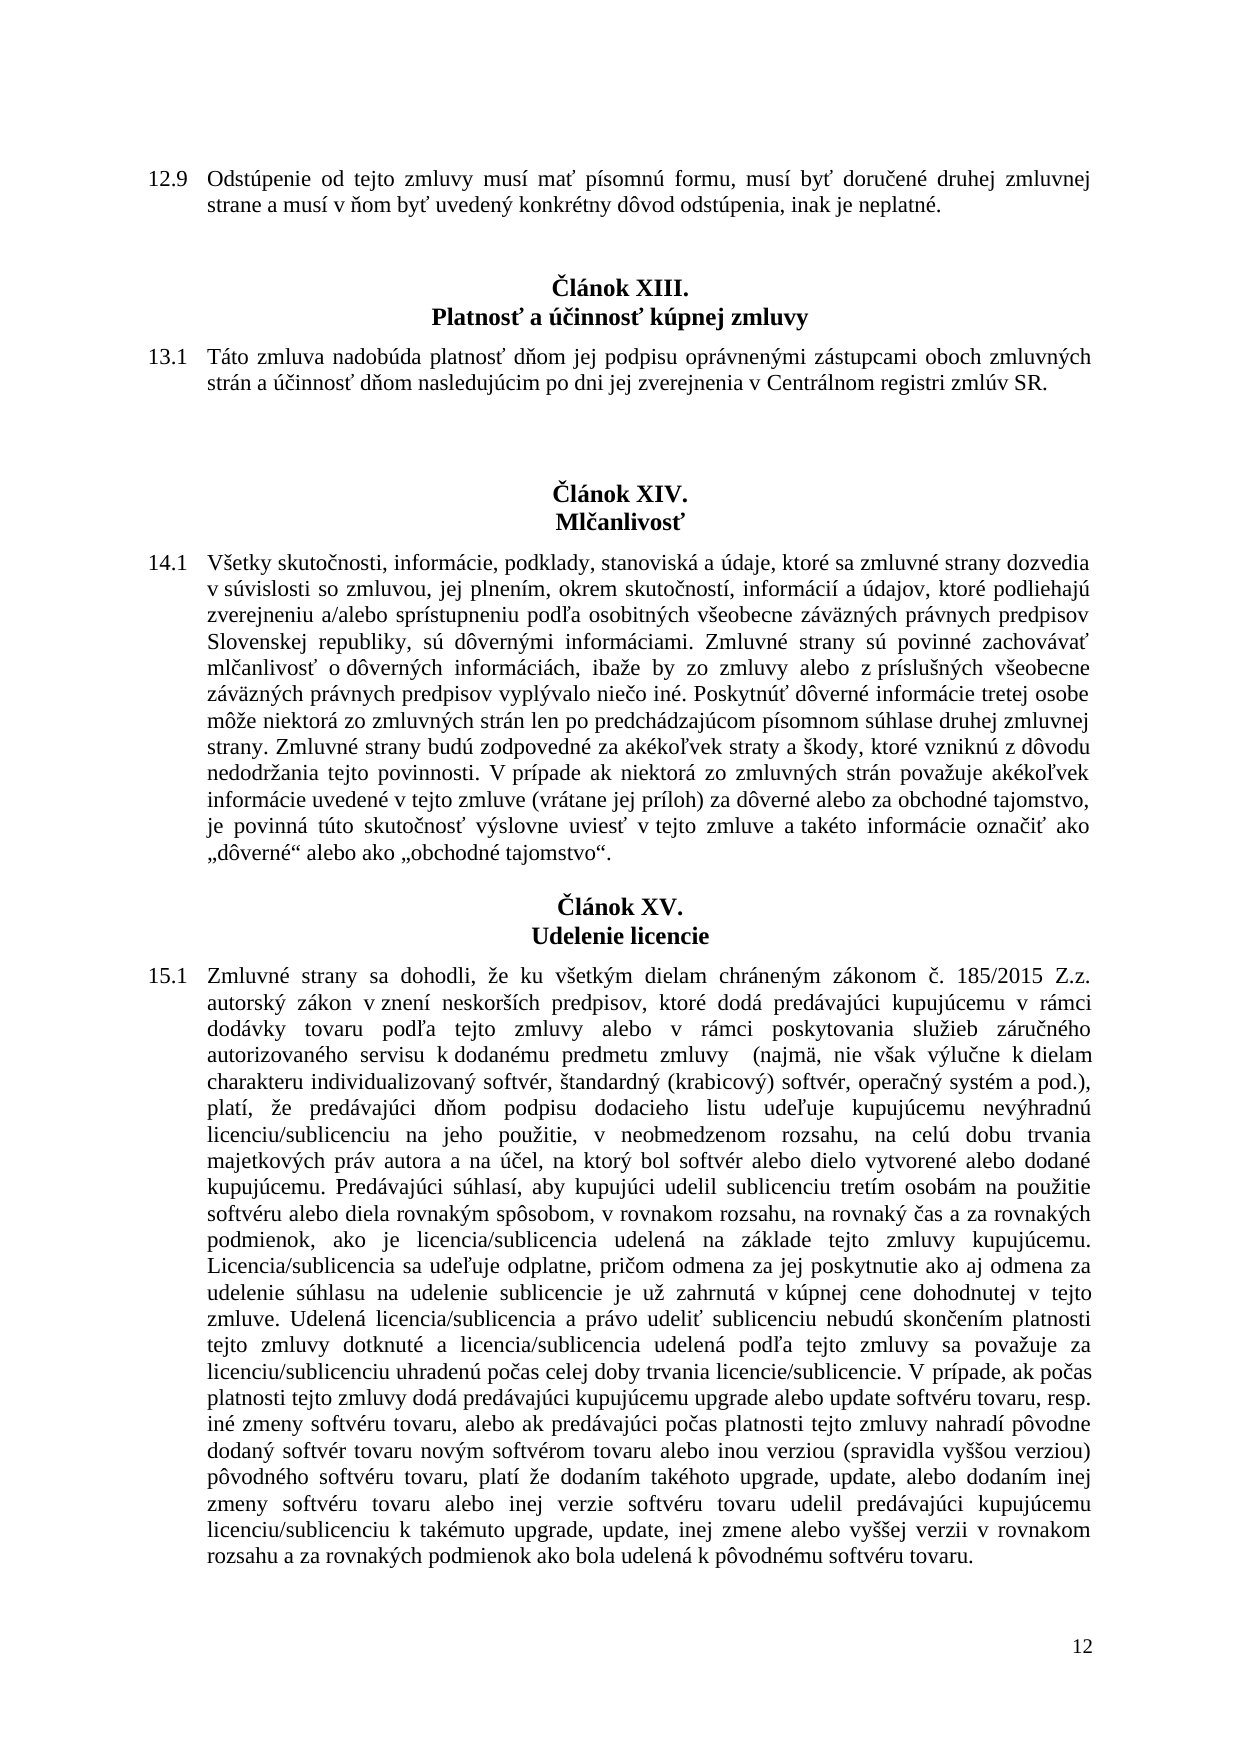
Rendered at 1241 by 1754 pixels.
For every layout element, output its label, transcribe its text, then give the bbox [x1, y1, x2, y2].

text Článok XIII. [148, 273, 1092, 302]
text Článok XV. [148, 892, 1092, 921]
text Platnosť a účinnosť kúpnej zmluvy [148, 302, 1092, 331]
list Zmluvné strany sa dohodli, že ku všetkým dielam chráneným zákonom č. 185/2015 Z.z. autorský zákon v znení neskorších predpisov, ktoré dodá predávajúci kupujúcemu v rámci dodávky tovaru podľa tejto zmluvy alebo v rámci poskytovania služieb záručného autorizovaného servisu k dodanému predmetu zmluvy (najmä, nie však výlučne k dielam charakteru individualizovaný softvér, štandardný (krabicový) softvér, operačný systém a pod.), platí, že predávajúci dňom podpisu dodacieho listu udeľuje kupujúcemu nevýhradnú licenciu/sublicenciu na jeho použitie, v neobmedzenom rozsahu, na celú dobu trvania majetkových práv autora a na účel, na ktorý bol softvér alebo dielo vytvorené alebo dodané kupujúcemu. Predávajúci súhlasí, aby kupujúci udelil sublicenciu tretím osobám na použitie softvéru alebo diela rovnakým spôsobom, v rovnakom rozsahu, na rovnaký čas a za rovnakých podmienok, ako je licencia/sublicencia udelená na základe tejto zmluvy kupujúcemu. Licencia/sublicencia sa udeľuje odplatne, pričom odmena za jej poskytnutie ako aj odmena za udelenie súhlasu na udelenie sublicencie je už zahrnutá v kúpnej cene dohodnutej v tejto zmluve. Udelená licencia/sublicencia a právo udeliť sublicenciu nebudú skončením platnosti tejto zmluvy dotknuté a licencia/sublicencia udelená podľa tejto zmluvy sa považuje za licenciu/sublicenciu uhradenú počas celej doby trvania licencie/sublicencie. V prípade, ak počas platnosti tejto zmluvy dodá predávajúci kupujúcemu upgrade alebo update softvéru tovaru, resp. iné zmeny softvéru tovaru, alebo ak predávajúci počas platnosti tejto zmluvy nahradí pôvodne dodaný softvér tovaru novým softvérom tovaru alebo inou verziou (spravidla vyššou verziou) pôvodného softvéru tovaru, platí že dodaním takéhoto upgrade, update, alebo dodaním inej zmeny softvéru tovaru alebo inej verzie softvéru tovaru udelil predávajúci kupujúcemu licenciu/sublicenciu k takémuto upgrade, update, inej zmene alebo vyššej verzii v rovnakom rozsahu a za rovnakých podmienok ako bola udelená k pôvodnému softvéru tovaru. [148, 962, 1092, 1569]
text Mlčanlivosť [148, 507, 1092, 536]
list Odstúpenie od tejto zmluvy musí mať písomnú formu, musí byť doručené druhej zmluvnej strane a musí v ňom byť uvedený konkrétny dôvod odstúpenia, inak je neplatné. [148, 165, 1092, 218]
list Táto zmluva nadobúda platnosť dňom jej podpisu oprávnenými zástupcami oboch zmluvných strán a účinnosť dňom nasledujúcim po dni jej zverejnenia v Centrálnom registri zmlúv SR. [148, 343, 1092, 396]
text Udelenie licencie [148, 921, 1092, 950]
text Článok XIV. [148, 479, 1092, 507]
list Všetky skutočnosti, informácie, podklady, stanoviská a údaje, ktoré sa zmluvné strany dozvedia v súvislosti so zmluvou, jej plnením, okrem skutočností, informácií a údajov, ktoré podliehajú zverejneniu a/alebo sprístupneniu podľa osobitných všeobecne záväzných právnych predpisov Slovenskej republiky, sú dôvernými informáciami. Zmluvné strany sú povinné zachovávať mlčanlivosť o dôverných informáciách, ibaže by zo zmluvy alebo z príslušných všeobecne záväzných právnych predpisov vyplývalo niečo iné. Poskytnúť dôverné informácie tretej osobe môže niektorá zo zmluvných strán len po predchádzajúcom písomnom súhlase druhej zmluvnej strany. Zmluvné strany budú zodpovedné za akékoľvek straty a škody, ktoré vzniknú z dôvodu nedodržania tejto povinnosti. V prípade ak niektorá zo zmluvných strán považuje akékoľvek informácie uvedené v tejto zmluve (vrátane jej príloh) za dôverné alebo za obchodné tajomstvo, je povinná túto skutočnosť výslovne uviesť v tejto zmluve a takéto informácie označiť ako „dôverné“ alebo ako „obchodné tajomstvo“. [148, 549, 1090, 865]
